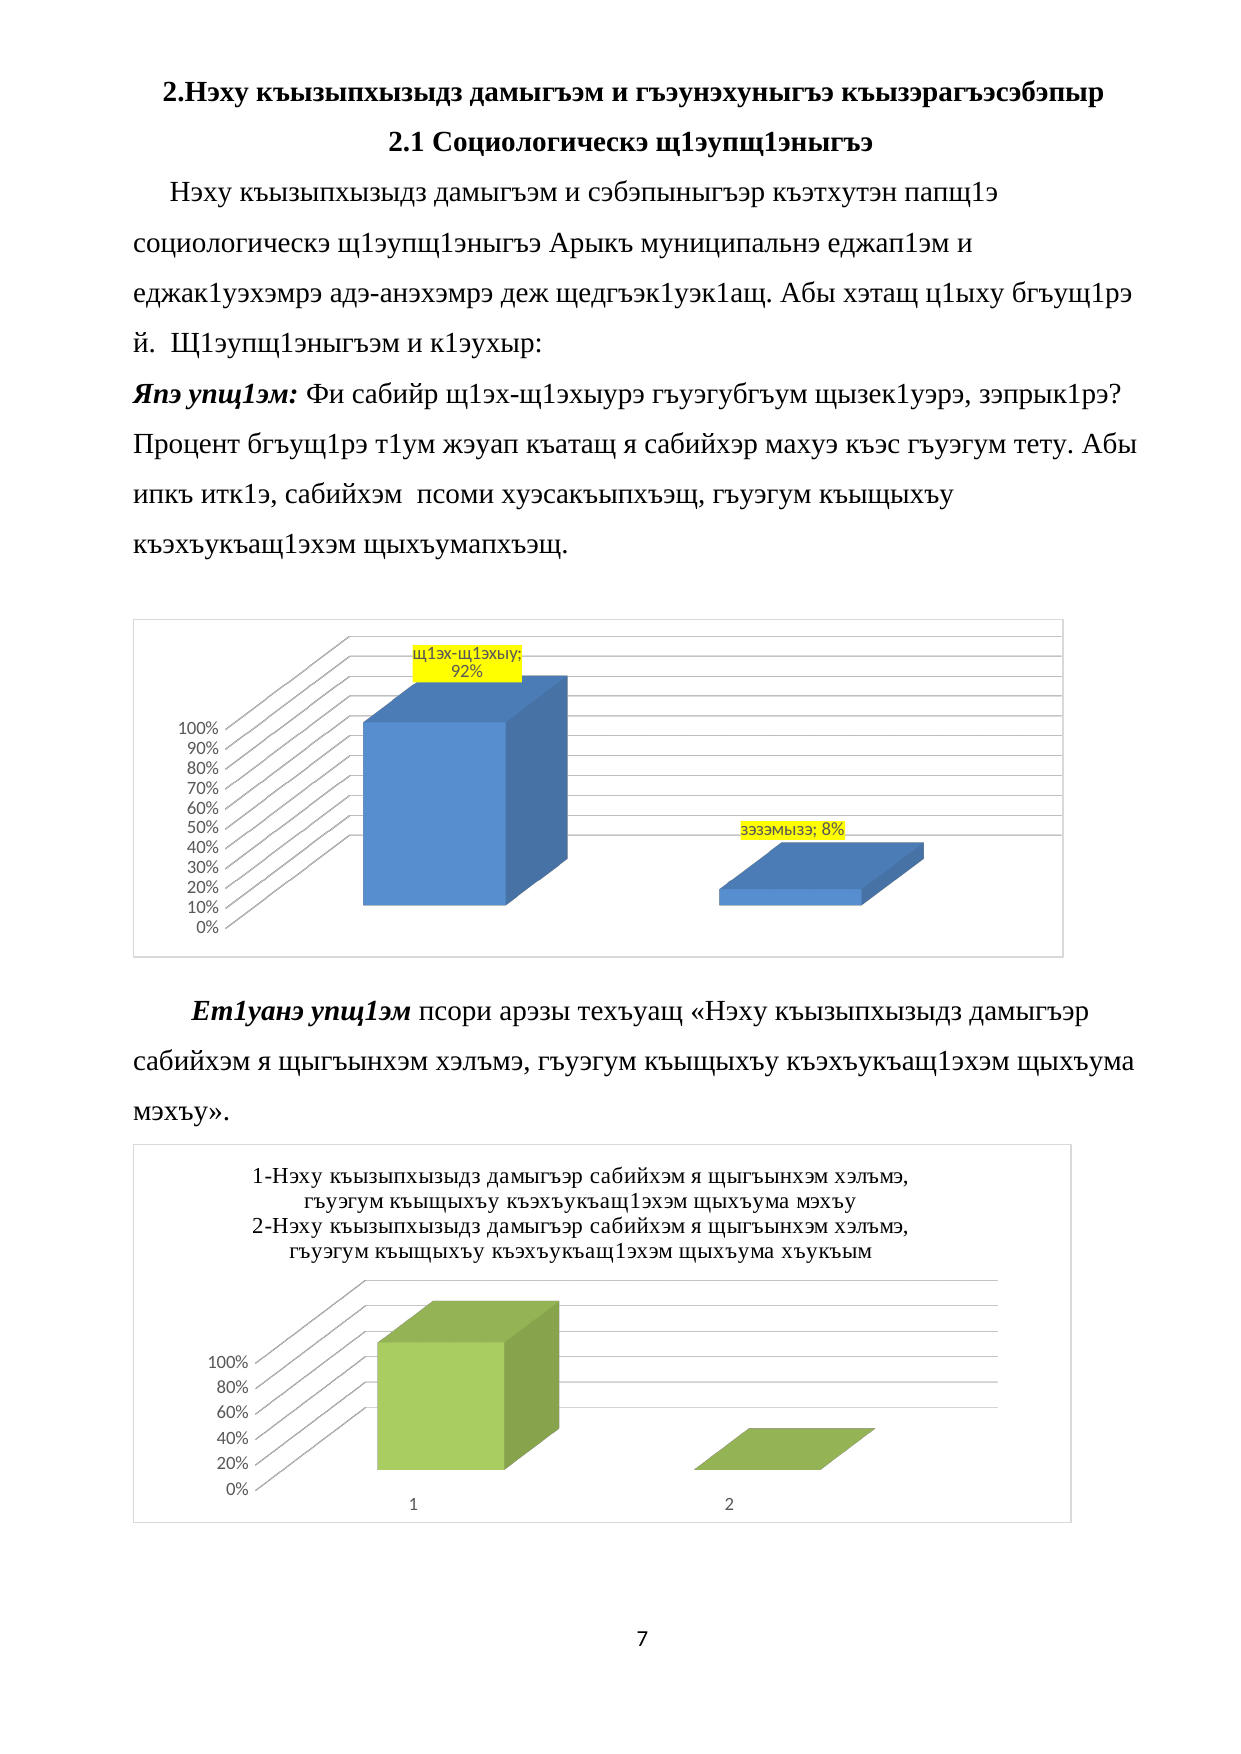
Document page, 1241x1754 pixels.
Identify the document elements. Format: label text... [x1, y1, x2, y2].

text 2.Нэху къызыпхызыдз дамыгъэм и гъэунэхуныгъэ къызэрагъэсэбэпыр [162, 74, 1152, 107]
text Япэ упщ1эм: Фи сабийр щ1эх-щ1эхыурэ гъуэгубгъум щызек1уэрэ, зэпрык1рэ? [133, 376, 1152, 409]
text Процент бгъущ1рэ т1ум жэуап къатащ я сабийхэр махуэ къэс гъуэгум тету. Абы ипкъ итк1э, сабийхэм псоми хуэсакъыпхъэщ, гъуэгум къыщыхъу къэхъукъащ1эхэм щыхъумапхъэщ. [133, 426, 1152, 560]
text 2.1 Социологическэ щ1эупщ1эныгъэ [133, 124, 1152, 158]
text Ет1уанэ упщ1эм псори арэзы техъуащ «Нэху къызыпхызыдз дамыгъэр сабийхэм я щыгъынхэм хэлъмэ, гъуэгум къыщыхъу къэхъукъащ1эхэм щыхъума мэхъу». [133, 993, 1152, 1127]
text Нэху къызыпхызыдз дамыгъэм и сэбэпыныгъэр къэтхутэн папщ1э социологическэ щ1эупщ1эныгъэ Арыкъ муниципальнэ еджап1эм и еджак1уэхэмрэ адэ-анэхэмрэ деж щедгъэк1уэк1ащ. Абы хэтащ ц1ыху бгъущ1рэ й. Щ1эупщ1эныгъэм и к1эухыр: [133, 174, 1152, 359]
